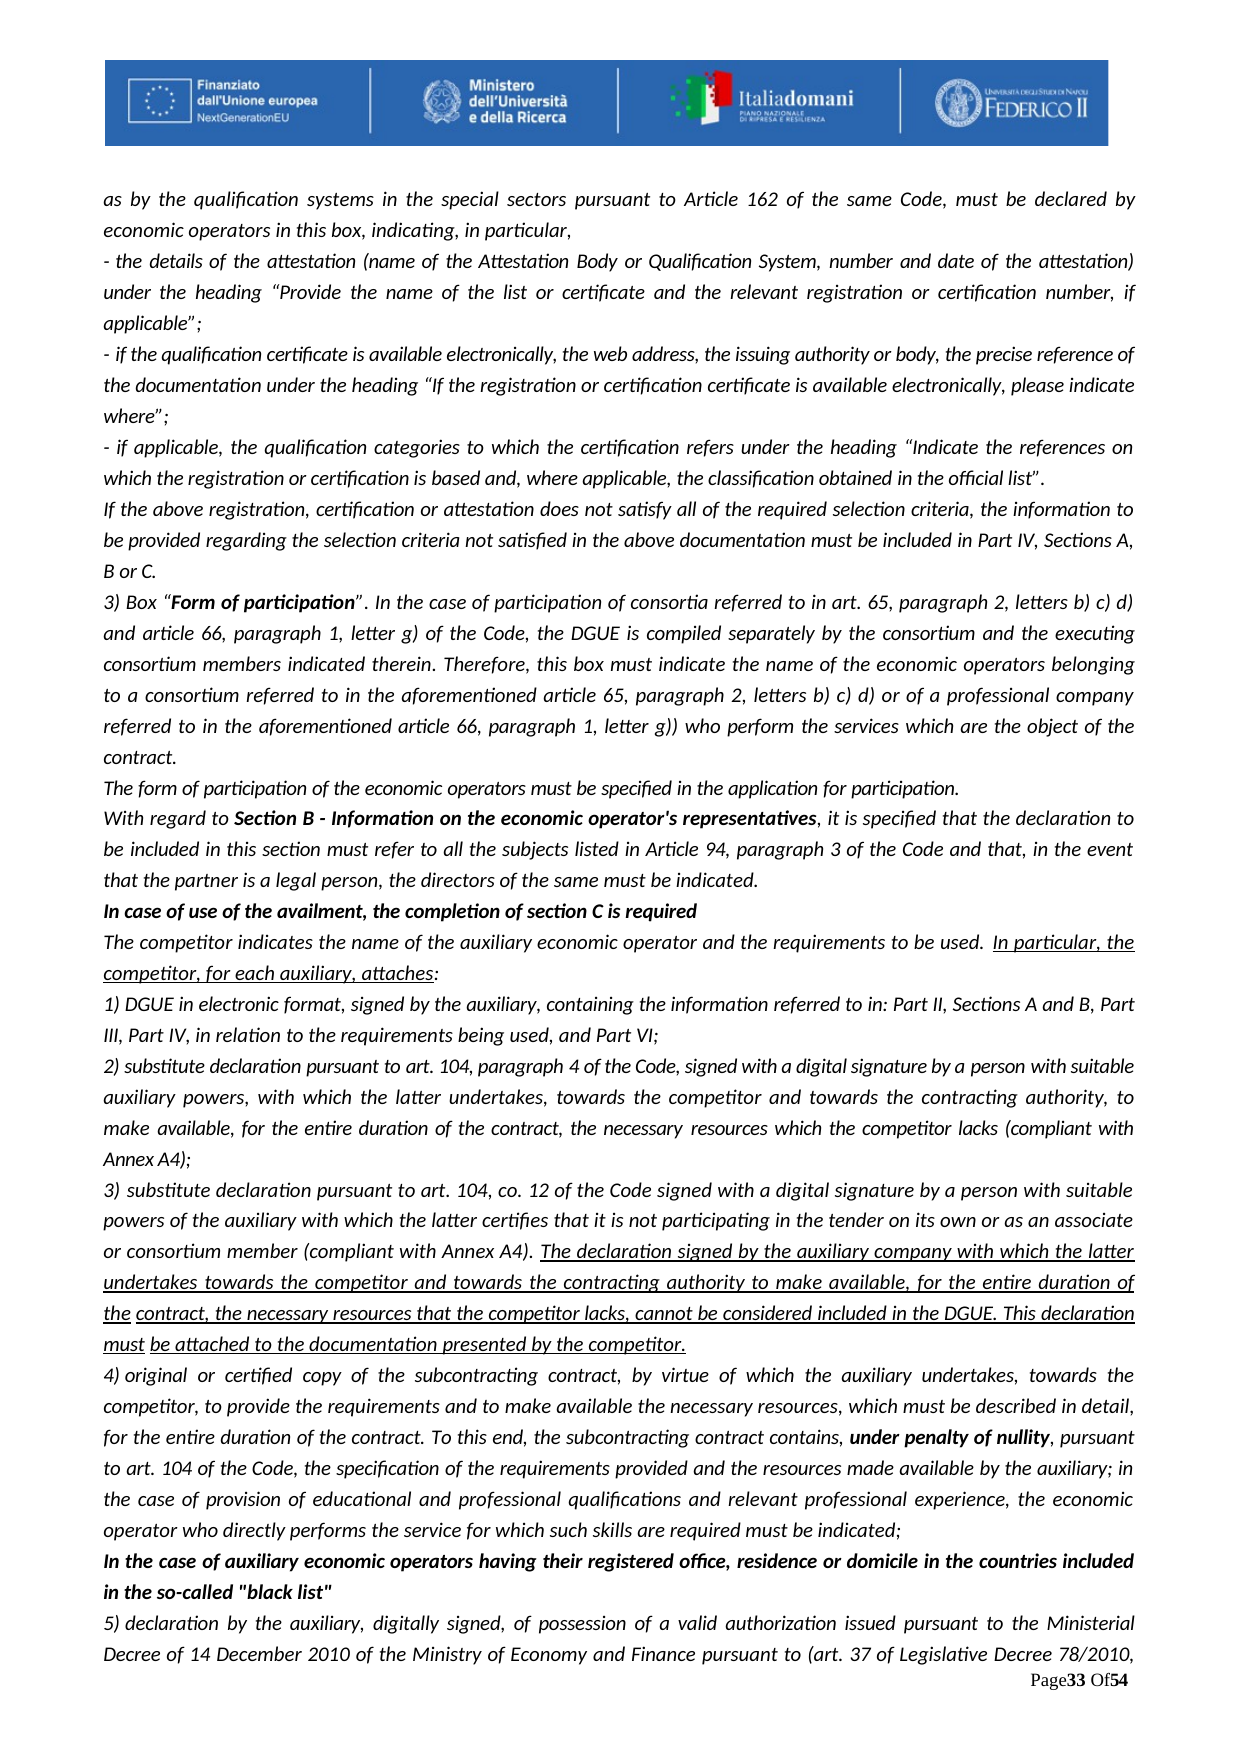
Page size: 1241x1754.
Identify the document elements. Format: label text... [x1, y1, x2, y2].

list the details of the attestation (name of the Attestation Body or Qualification System, number and date of the attestation) under the heading “Provide the name of the list or certificate and the relevant registration or certification number, if applicable”; [103, 248, 1135, 335]
picture [105, 60, 1109, 146]
text If the above registration, certification or attestation does not satisfy all of the required selection criteria, the information to be provided regarding the selection criteria not satisfied in the above documentation must be included in Part IV, Sections A, B or C. [103, 496, 1135, 584]
list substitute declaration pursuant to art. 104, paragraph 4 of the Code, signed with a digital signature by a person with suitable auxiliary powers, with which the latter undertakes, towards the competitor and towards the contracting authority, to make available, for the entire duration of the contract, the necessary resources which the competitor lacks (compliant with Annex A4); [103, 1053, 1135, 1171]
list if applicable, the qualification categories to which the certification refers under the heading “Indicate the references on which the registration or certification is based and, where applicable, the classification obtained in the official list”. [103, 434, 1135, 491]
text The form of participation of the economic operators must be specified in the application for participation. [103, 775, 1148, 800]
subtitle In the case of auxiliary economic operators having their registered office, residence or domicile in the countries included in the so-called "black list" [103, 1548, 1134, 1605]
list Box “Form of participation”. In the case of participation of consortia referred to in art. 65, paragraph 2, letters b) c) d) and article 66, paragraph 1, letter g) of the Code, the DGUE is compiled separately by the consortium and the executing consortium members indicated therein. Therefore, this box must indicate the name of the economic operators belonging to a consortium referred to in the aforementioned article 65, paragraph 2, letters b) c) d) or of a professional company referred to in the aforementioned article 66, paragraph 1, letter g)) who perform the services which are the object of the contract. [103, 589, 1135, 769]
text The competitor indicates the name of the auxiliary economic operator and the requirements to be used. In particular, the competitor, for each auxiliary, attaches: [103, 929, 1134, 985]
list if the qualification certificate is available electronically, the web address, the issuing authority or body, the precise reference of the documentation under the heading “If the registration or certification certificate is available electronically, please indicate where”; [103, 341, 1135, 428]
list substitute declaration pursuant to art. 104, co. 12 of the Code signed with a digital signature by a person with suitable powers of the auxiliary with which the latter certifies that it is not participating in the tender on its own or as an associate or consortium member (compliant with Annex A4). The declaration signed by the auxiliary company with which the latter undertakes towards the competitor and towards the contracting authority to make available, for the entire duration of the contract, the necessary resources that the competitor lacks, cannot be considered included in the DGUE. This declaration must be attached to the documentation presented by the competitor. [103, 1177, 1135, 1357]
subtitle In case of use of the availment, the completion of section C is required [103, 898, 1148, 923]
text With regard to Section B - Information on the economic operator's representatives, it is specified that the declaration to be included in this section must refer to all the subjects listed in Article 94, paragraph 3 of the Code and that, in the event that the partner is a legal person, the directors of the same must be indicated. [103, 805, 1135, 892]
text as by the qualification systems in the special sectors pursuant to Article 162 of the same Code, must be declared by economic operators in this box, indicating, in particular, [103, 187, 1135, 243]
list original or certified copy of the subcontracting contract, by virtue of which the auxiliary undertakes, towards the competitor, to provide the requirements and to make available the necessary resources, which must be described in detail, for the entire duration of the contract. To this end, the subcontracting contract contains, under penalty of nullity, pursuant to art. 104 of the Code, the specification of the requirements provided and the resources made available by the auxiliary; in the case of provision of educational and professional qualifications and relevant professional experience, the economic operator who directly performs the service for which such skills are required must be indicated; [103, 1362, 1135, 1542]
list DGUE in electronic format, signed by the auxiliary, containing the information referred to in: Part II, Sections A and B, Part III, Part IV, in relation to the requirements being used, and Part VI; [103, 991, 1135, 1047]
